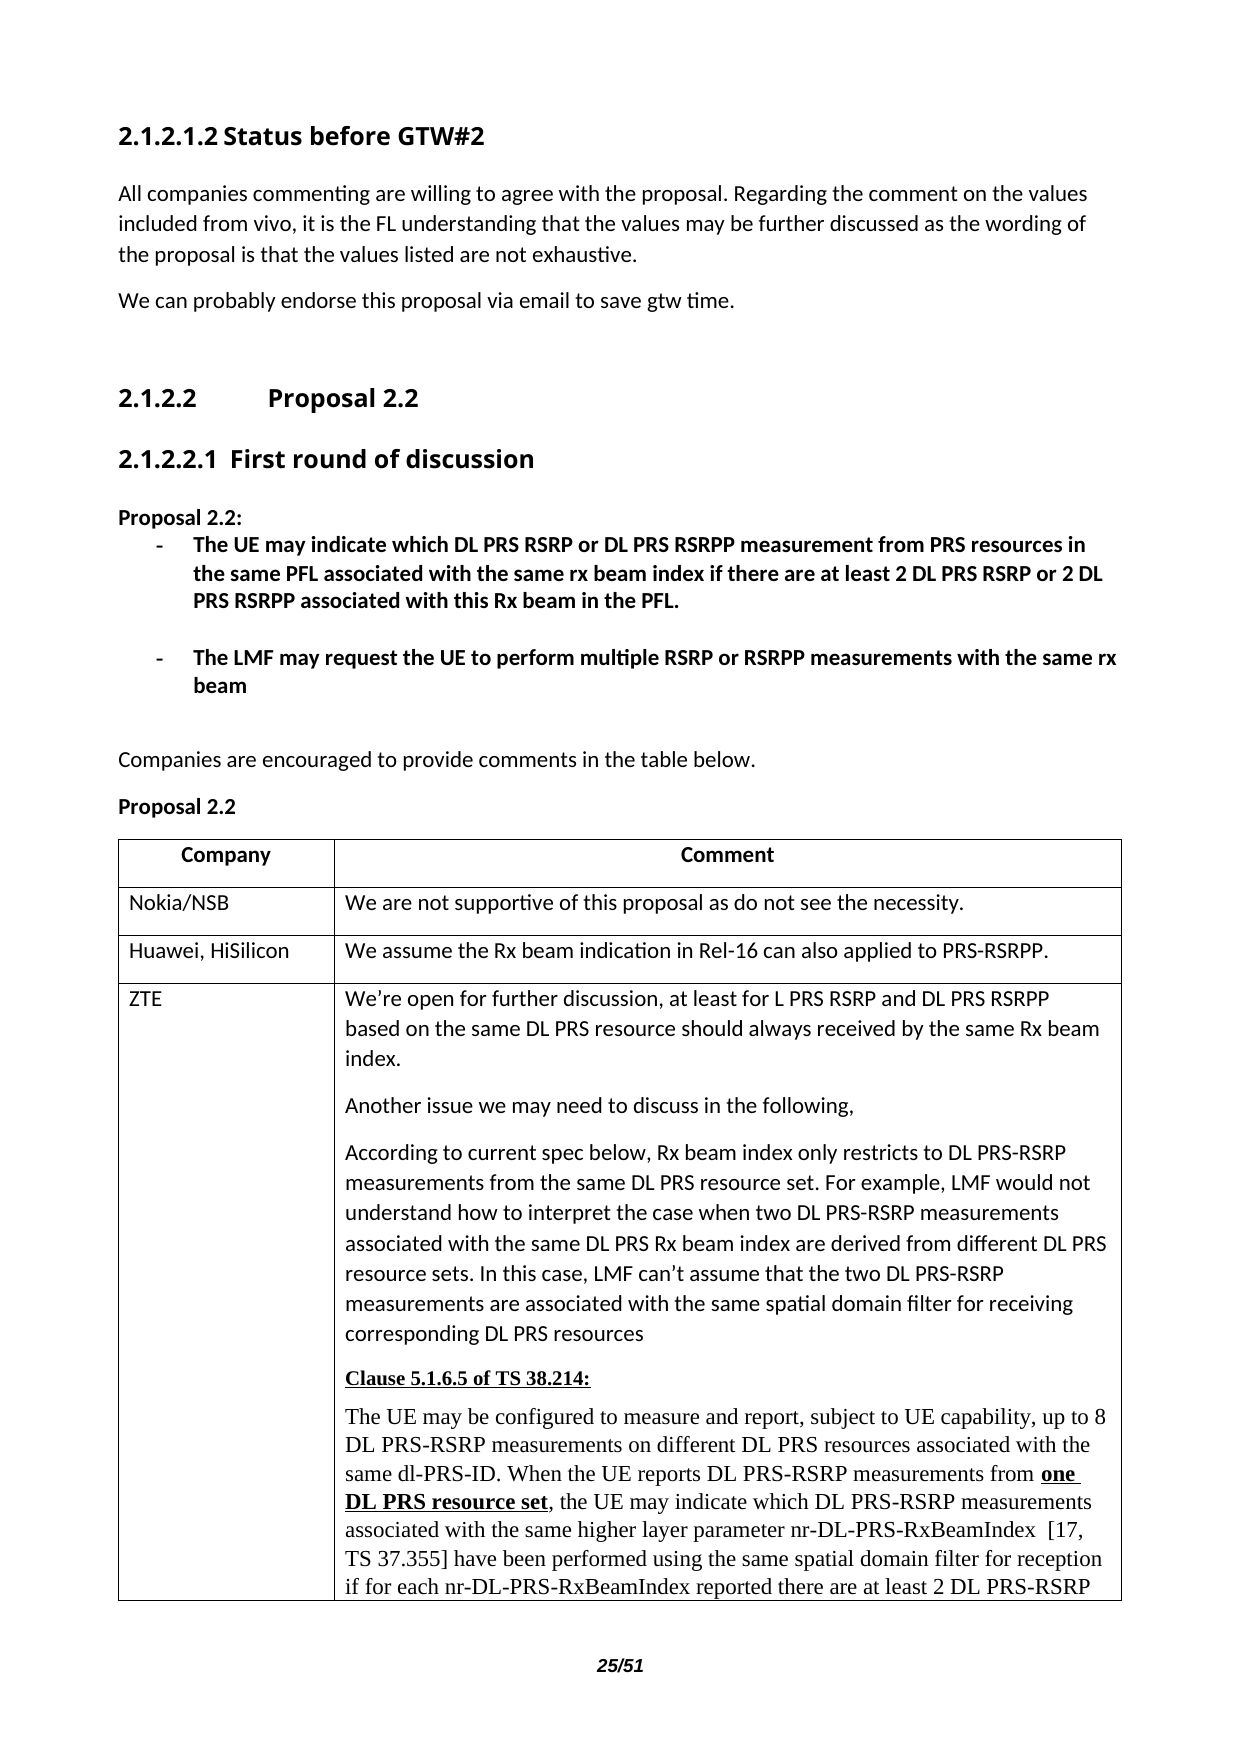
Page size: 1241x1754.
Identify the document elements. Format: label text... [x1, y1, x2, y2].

list The LMF may request the UE to perform multiple RSRP or RSRPP measurements with the same rx beam [156, 643, 1122, 699]
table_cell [335, 984, 1121, 1600]
text Proposal 2.2: [118, 503, 1122, 531]
list The UE may indicate which DL PRS RSRP or DL PRS RSRPP measurement from PRS resources in the same PFL associated with the same rx beam index if there are at least 2 DL PRS RSRP or 2 DL PRS RSRPP associated with this Rx beam in the PFL. [156, 531, 1122, 615]
text We can probably endorse this proposal via email to save gtw time. [118, 287, 1122, 314]
text Companies are encouraged to provide comments in the table below. [118, 746, 1122, 774]
table_cell ZTE [119, 984, 334, 1600]
text All companies commenting are willing to agree with the proposal. Regarding the comment on the values included from vivo, it is the FL understanding that the values may be further discussed as the wording of the proposal is that the values listed are not exhaustive. [118, 179, 1122, 268]
table_cell Nokia/NSB [119, 888, 334, 935]
table_header Company [119, 840, 334, 887]
subtitle Proposal 2.2 [118, 380, 1122, 414]
subtitle First round of discussion [118, 441, 1122, 476]
table_header Comment [335, 840, 1121, 887]
text Proposal 2.2 [118, 792, 1122, 821]
table_cell We are not supportive of this proposal as do not see the necessity. [335, 888, 1121, 935]
table_cell Huawei, HiSilicon [119, 936, 334, 983]
subtitle Status before GTW#2 [118, 118, 1122, 152]
table_cell We assume the Rx beam indication in Rel-16 can also applied to PRS-RSRPP. [335, 936, 1121, 983]
